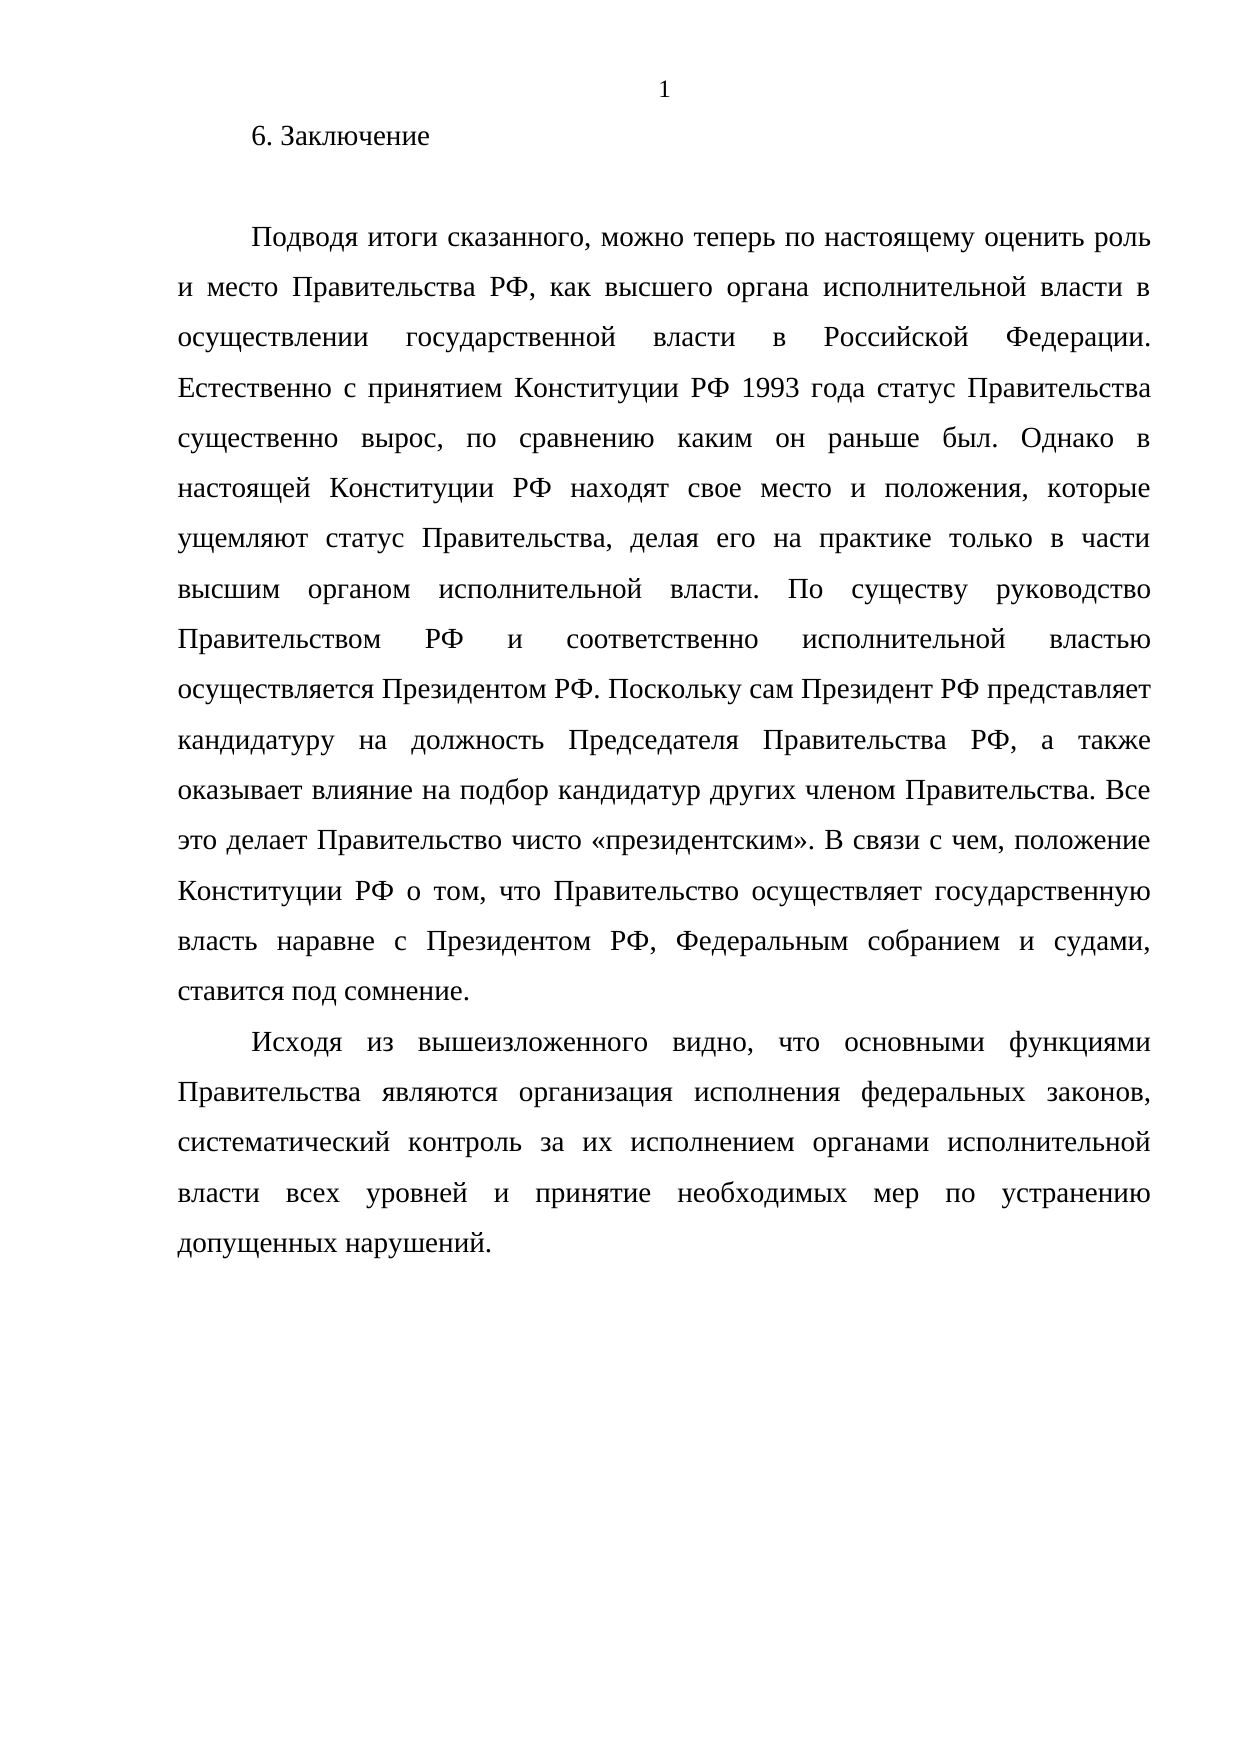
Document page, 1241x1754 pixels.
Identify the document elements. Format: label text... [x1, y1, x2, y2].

text Исходя из вышеизложенного видно, что основными функциями Правительства являются организация исполнения федеральных законов, систематический контроль за их исполнением органами исполнительной власти всех уровней и принятие необходимых мер по устранению допущенных нарушений. [177, 1024, 1152, 1258]
text Подводя итоги сказанного, можно теперь по настоящему оценить роль и место Правительства РФ, как высшего органа исполнительной власти в осуществлении государственной власти в Российской Федерации. Естественно с принятием Конституции РФ 1993 года статус Правительства существенно вырос, по сравнению каким он раньше был. Однако в настоящей Конституции РФ находят свое место и положения, которые ущемляют статус Правительства, делая его на практике только в части высшим органом исполнительной власти. По существу руководство Правительством РФ и соответственно исполнительной властью осуществляется Президентом РФ. Поскольку сам Президент РФ представляет кандидатуру на должность Председателя Правительства РФ, а также оказывает влияние на подбор кандидатур других членом Правительства. Все это делает Правительство чисто «президентским». В связи с чем, положение Конституции РФ о том, что Правительство осуществляет государственную власть наравне с Президентом РФ, Федеральным собранием и судами, ставится под сомнение. [177, 219, 1152, 1007]
text 6. Заключение [177, 118, 1152, 152]
